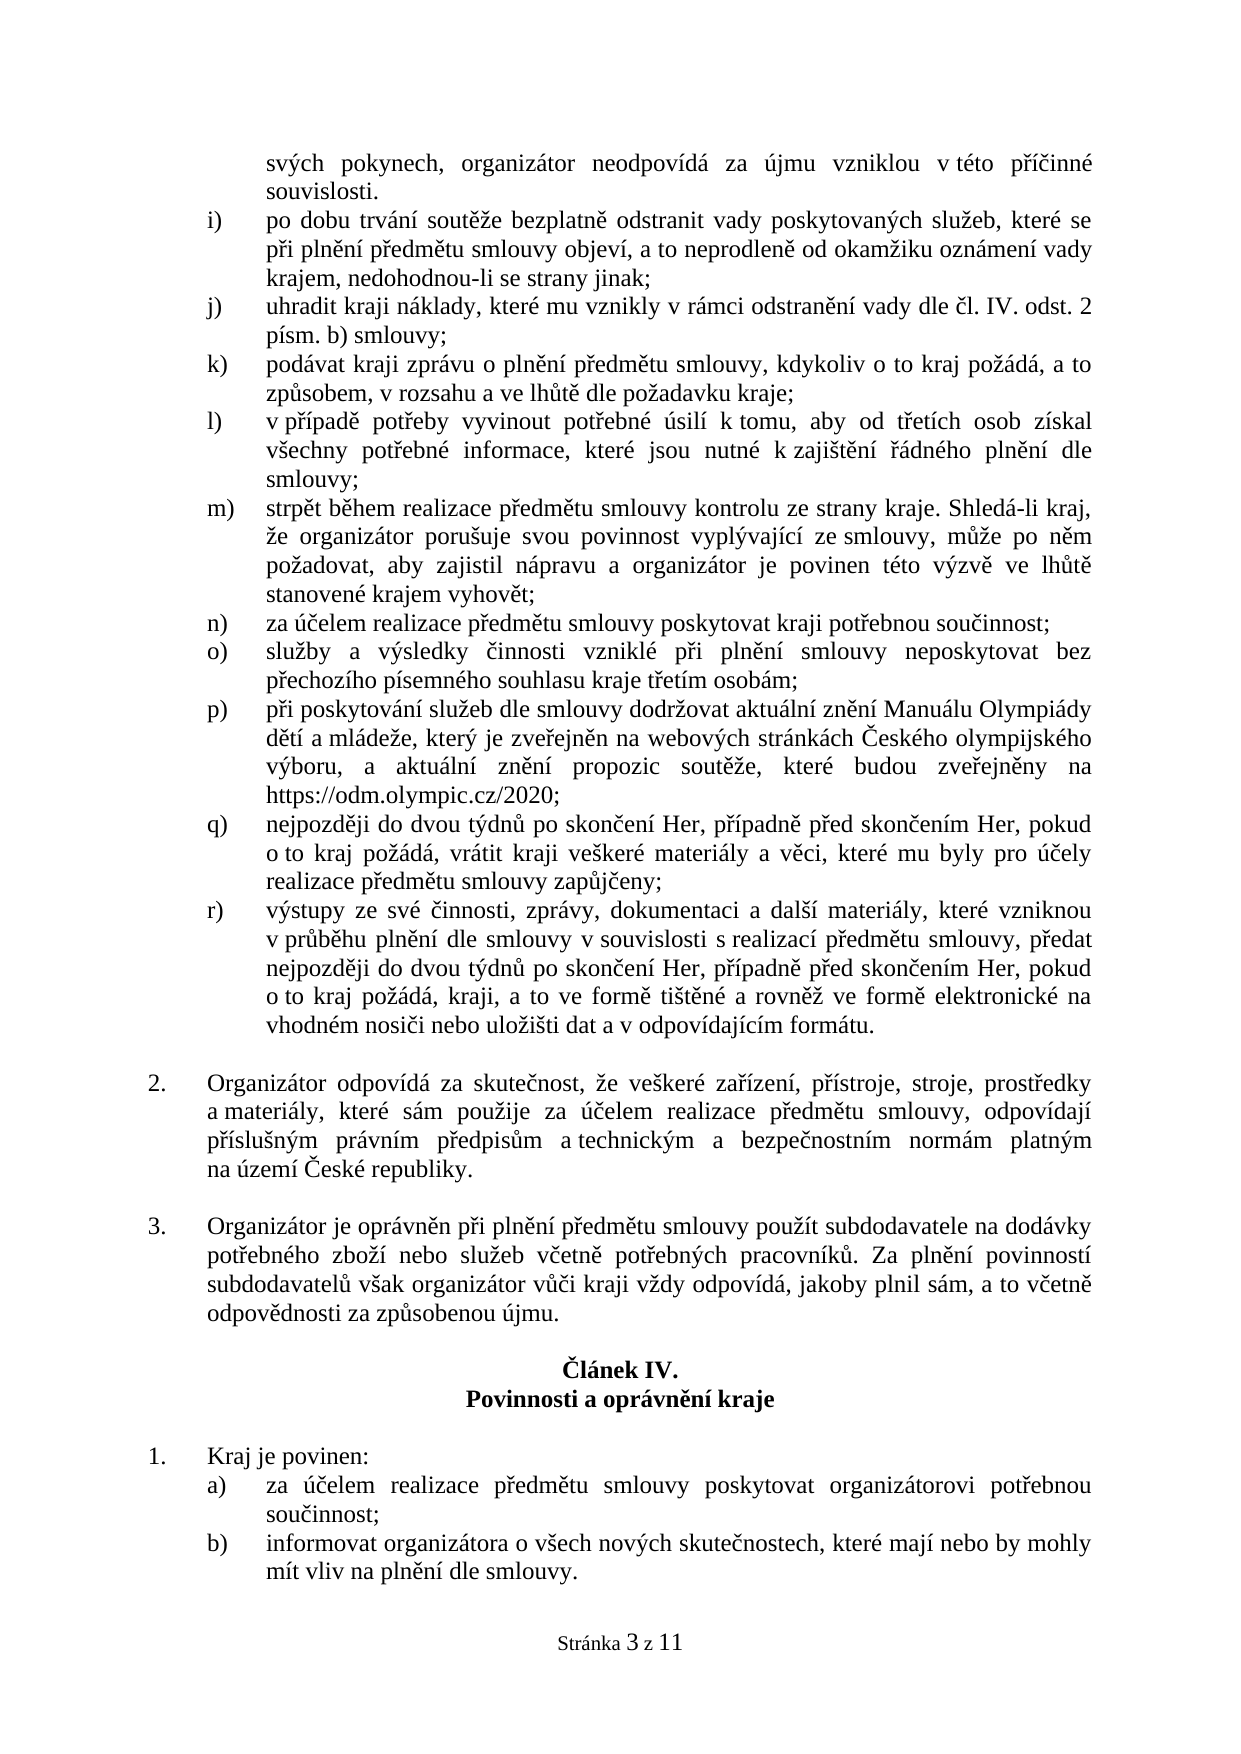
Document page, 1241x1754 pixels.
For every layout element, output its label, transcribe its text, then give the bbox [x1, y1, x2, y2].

list podávat kraji zprávu o plnění předmětu smlouvy, kdykoliv o to kraj požádá, a to způsobem, v rozsahu a ve lhůtě dle požadavku kraje; [207, 349, 1092, 406]
text 2. Organizátor odpovídá za skutečnost, že veškeré zařízení, přístroje, stroje, prostředky a materiály, které sám použije za účelem realizace předmětu smlouvy, odpovídají příslušným právním předpisům a technickým a bezpečnostním normám platným na území České republiky. [148, 1068, 1092, 1183]
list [207, 148, 1092, 205]
list strpět během realizace předmětu smlouvy kontrolu ze strany kraje. Shledá-li kraj, že organizátor porušuje svou povinnost vyplývající ze smlouvy, může po něm požadovat, aby zajistil nápravu a organizátor je povinen této výzvě ve lhůtě stanovené krajem vyhovět; [207, 493, 1092, 608]
text 3. Organizátor je oprávněn při plnění předmětu smlouvy použít subdodavatele na dodávky potřebného zboží nebo služeb včetně potřebných pracovníků. Za plnění povinností subdodavatelů však organizátor vůči kraji vždy odpovídá, jakoby plnil sám, a to včetně odpovědnosti za způsobenou újmu. [148, 1211, 1092, 1326]
list uhradit kraji náklady, které mu vznikly v rámci odstranění vady dle čl. IV. odst. 2 písm. b) smlouvy; [207, 291, 1092, 349]
list v případě potřeby vyvinout potřebné úsilí k tomu, aby od třetích osob získal všechny potřebné informace, které jsou nutné k zajištění řádného plnění dle smlouvy; [207, 406, 1092, 493]
text Článek IV. [148, 1355, 1092, 1384]
list za účelem realizace předmětu smlouvy poskytovat organizátorovi potřebnou součinnost; [207, 1470, 1092, 1528]
text Povinnosti a oprávnění kraje [148, 1384, 1092, 1413]
list za účelem realizace předmětu smlouvy poskytovat kraji potřebnou součinnost; [207, 608, 1092, 636]
list po dobu trvání soutěže bezplatně odstranit vady poskytovaných služeb, které se při plnění předmětu smlouvy objeví, a to neprodleně od okamžiku oznámení vady krajem, nedohodnou-li se strany jinak; [207, 205, 1092, 291]
list služby a výsledky činnosti vzniklé při plnění smlouvy neposkytovat bez přechozího písemného souhlasu kraje třetím osobám; [207, 636, 1092, 694]
list výstupy ze své činnosti, zprávy, dokumentaci a další materiály, které vzniknou v průběhu plnění dle smlouvy v souvislosti s realizací předmětu smlouvy, předat nejpozději do dvou týdnů po skončení Her, případně před skončením Her, pokud o to kraj požádá, kraji, a to ve formě tištěné a rovněž ve formě elektronické na vhodném nosiči nebo uložišti dat a v odpovídajícím formátu. [207, 895, 1092, 1039]
list nejpozději do dvou týdnů po skončení Her, případně před skončením Her, pokud o to kraj požádá, vrátit kraji veškeré materiály a věci, které mu byly pro účely realizace předmětu smlouvy zapůjčeny; [207, 809, 1092, 895]
text 1. Kraj je povinen: [148, 1441, 1092, 1470]
list informovat organizátora o všech nových skutečnostech, které mají nebo by mohly mít vliv na plnění dle smlouvy. [207, 1528, 1092, 1585]
list při poskytování služeb dle smlouvy dodržovat aktuální znění Manuálu Olympiády dětí a mládeže, který je zveřejněn na webových stránkách Českého olympijského výboru, a aktuální znění propozic soutěže, které budou zveřejněny na https://odm.olympic.cz/2020; [207, 694, 1092, 809]
